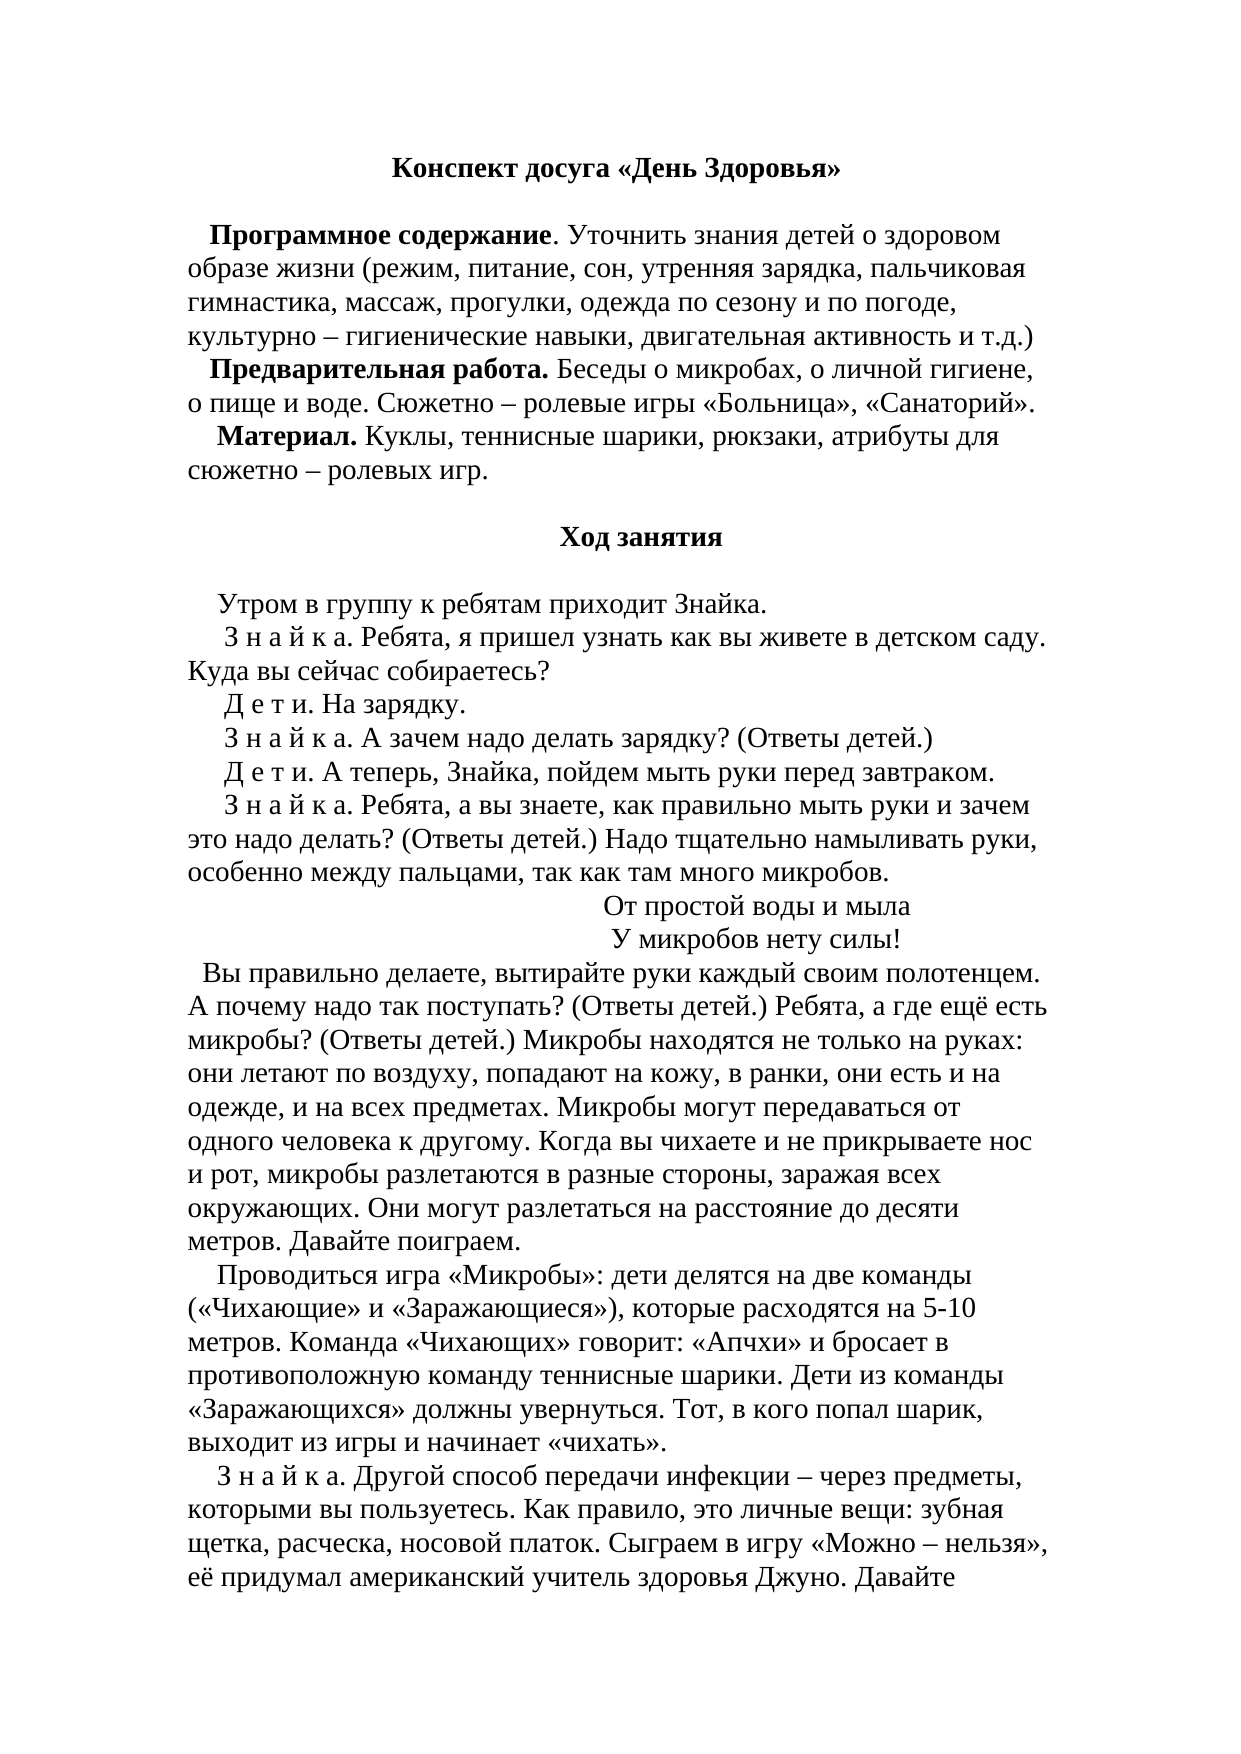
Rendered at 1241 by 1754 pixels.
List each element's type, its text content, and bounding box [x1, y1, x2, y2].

text З н а й к а. Ребята, а вы знаете, как правильно мыть руки и зачем это надо делать? (Ответы детей.) Надо тщательно намыливать руки, особенно между пальцами, так как там много микробов. [187, 787, 1053, 888]
text Программное содержание. Уточнить знания детей о здоровом образе жизни (режим, питание, сон, утренняя зарядка, пальчиковая гимнастика, массаж, прогулки, одежда по сезону и по погоде, культурно – гигиенические навыки, двигательная активность и т.д.) [187, 217, 1053, 351]
text От простой воды и мыла [187, 888, 1053, 921]
text Проводиться игра «Микробы»: дети делятся на две команды («Чихающие» и «Заражающиеся»), которые расходятся на 5-10 метров. Команда «Чихающих» говорит: «Апчхи» и бросает в противоположную команду теннисные шарики. Дети из команды «Заражающихся» должны увернуться. Тот, в кого попал шарик, выходит из игры и начинает «чихать». [187, 1257, 1053, 1458]
text З н а й к а. А зачем надо делать зарядку? (Ответы детей.) [187, 720, 1053, 754]
text Ход занятия [187, 519, 1053, 552]
text Вы правильно делаете, вытирайте руки каждый своим полотенцем. А почему надо так поступать? (Ответы детей.) Ребята, а где ещё есть микробы? (Ответы детей.) Микробы находятся не только на руках: они летают по воздуху, попадают на кожу, в ранки, они есть и на одежде, и на всех предметах. Микробы могут передаваться от одного человека к другому. Когда вы чихаете и не прикрываете нос и рот, микробы разлетаются в разные стороны, заражая всех окружающих. Они могут разлетаться на расстояние до десяти метров. Давайте поиграем. [187, 955, 1053, 1257]
text У микробов нету силы! [187, 921, 1053, 955]
text Предварительная работа. Беседы о микробах, о личной гигиене, о пище и воде. Сюжетно – ролевые игры «Больница», «Санаторий». [187, 351, 1053, 418]
text Д е т и. На зарядку. [187, 687, 1053, 720]
text Конспект досуга «День Здоровья» [187, 150, 1053, 183]
text Утром в группу к ребятам приходит Знайка. [187, 586, 1053, 619]
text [187, 1458, 1053, 1592]
text З н а й к а. Ребята, я пришел узнать как вы живете в детском саду. Куда вы сейчас собираетесь? [187, 619, 1053, 687]
text Д е т и. А теперь, Знайка, пойдем мыть руки перед завтраком. [187, 754, 1053, 787]
text Материал. Куклы, теннисные шарики, рюкзаки, атрибуты для сюжетно – ролевых игр. [187, 418, 1053, 485]
